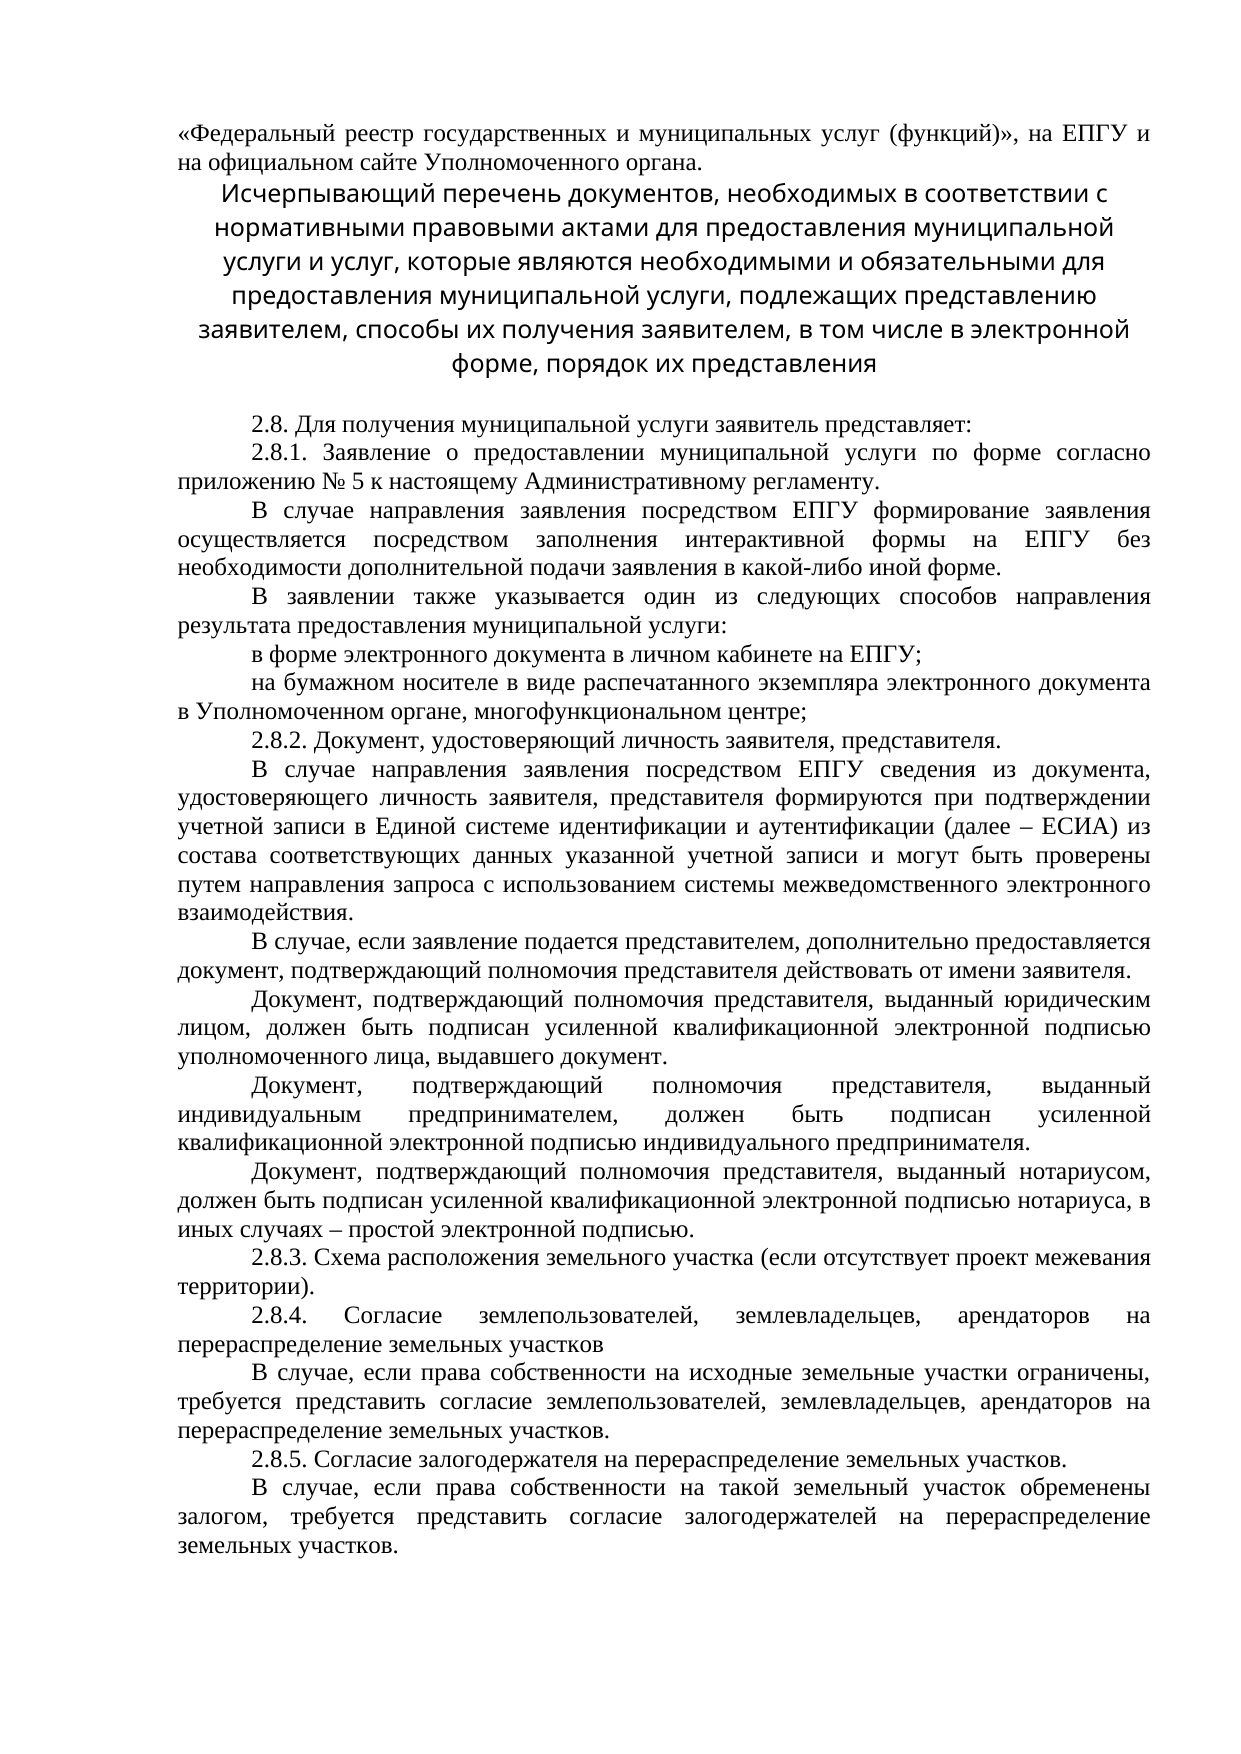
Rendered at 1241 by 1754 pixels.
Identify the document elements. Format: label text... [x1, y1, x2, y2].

text нормативными правовыми актами для предоставления муниципальной услуги и услуг, которые являются необходимыми и обязательными для предоставления муниципальной услуги, подлежащих представлению заявителем, способы их получения заявителем, в том числе в электронной форме, порядок их представления [177, 210, 1152, 380]
text Документ, подтверждающий полномочия представителя, выданный индивидуальным предпринимателем, должен быть подписан усиленной квалификационной электронной подписью индивидуального предпринимателя. [177, 1070, 1152, 1156]
text В случае, если права собственности на исходные земельные участки ограничены, требуется представить согласие землепользователей, землевладельцев, арендаторов на перераспределение земельных участков. [177, 1357, 1152, 1444]
text В заявлении также указывается один из следующих способов направления результата предоставления муниципальной услуги: [177, 581, 1152, 639]
text 2.8.3. Схема расположения земельного участка (если отсутствует проект межевания территории). [177, 1242, 1152, 1300]
text 2.8. Для получения муниципальной услуги заявитель представляет: [177, 409, 1152, 437]
text Документ, подтверждающий полномочия представителя, выданный нотариусом, должен быть подписан усиленной квалификационной электронной подписью нотариуса, в иных случаях – простой электронной подписью. [177, 1156, 1152, 1242]
text 2.8.2. Документ, удостоверяющий личность заявителя, представителя. [177, 725, 1152, 754]
text В случае, если права собственности на такой земельный участок обременены залогом, требуется представить согласие залогодержателей на перераспределение земельных участков. [177, 1472, 1152, 1559]
text В случае направления заявления посредством ЕПГУ формирование заявления осуществляется посредством заполнения интерактивной формы на ЕПГУ без необходимости дополнительной подачи заявления в какой-либо иной форме. [177, 495, 1152, 581]
text Исчерпывающий перечень документов, необходимых в соответствии с [177, 176, 1152, 210]
text В случае, если заявление подается представителем, дополнительно предоставляется документ, подтверждающий полномочия представителя действовать от имени заявителя. [177, 926, 1152, 984]
text Документ, подтверждающий полномочия представителя, выданный юридическим лицом, должен быть подписан усиленной квалификационной электронной подписью уполномоченного лица, выдавшего документ. [177, 984, 1152, 1070]
text в форме электронного документа в личном кабинете на ЕПГУ; [177, 639, 1152, 667]
text на бумажном носителе в виде распечатанного экземпляра электронного документа в Уполномоченном органе, многофункциональном центре; [177, 667, 1152, 725]
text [177, 118, 1152, 176]
text В случае направления заявления посредством ЕПГУ сведения из документа, удостоверяющего личность заявителя, представителя формируются при подтверждении учетной записи в Единой системе идентификации и аутентификации (далее – ЕСИА) из состава соответствующих данных указанной учетной записи и могут быть проверены путем направления запроса с использованием системы межведомственного электронного взаимодействия. [177, 754, 1152, 926]
text 2.8.4. Согласие землепользователей, землевладельцев, арендаторов на перераспределение земельных участков [177, 1300, 1152, 1357]
text 2.8.5. Согласие залогодержателя на перераспределение земельных участков. [177, 1444, 1152, 1472]
text 2.8.1. Заявление о предоставлении муниципальной услуги по форме согласно приложению № 5 к настоящему Административному регламенту. [177, 437, 1152, 495]
